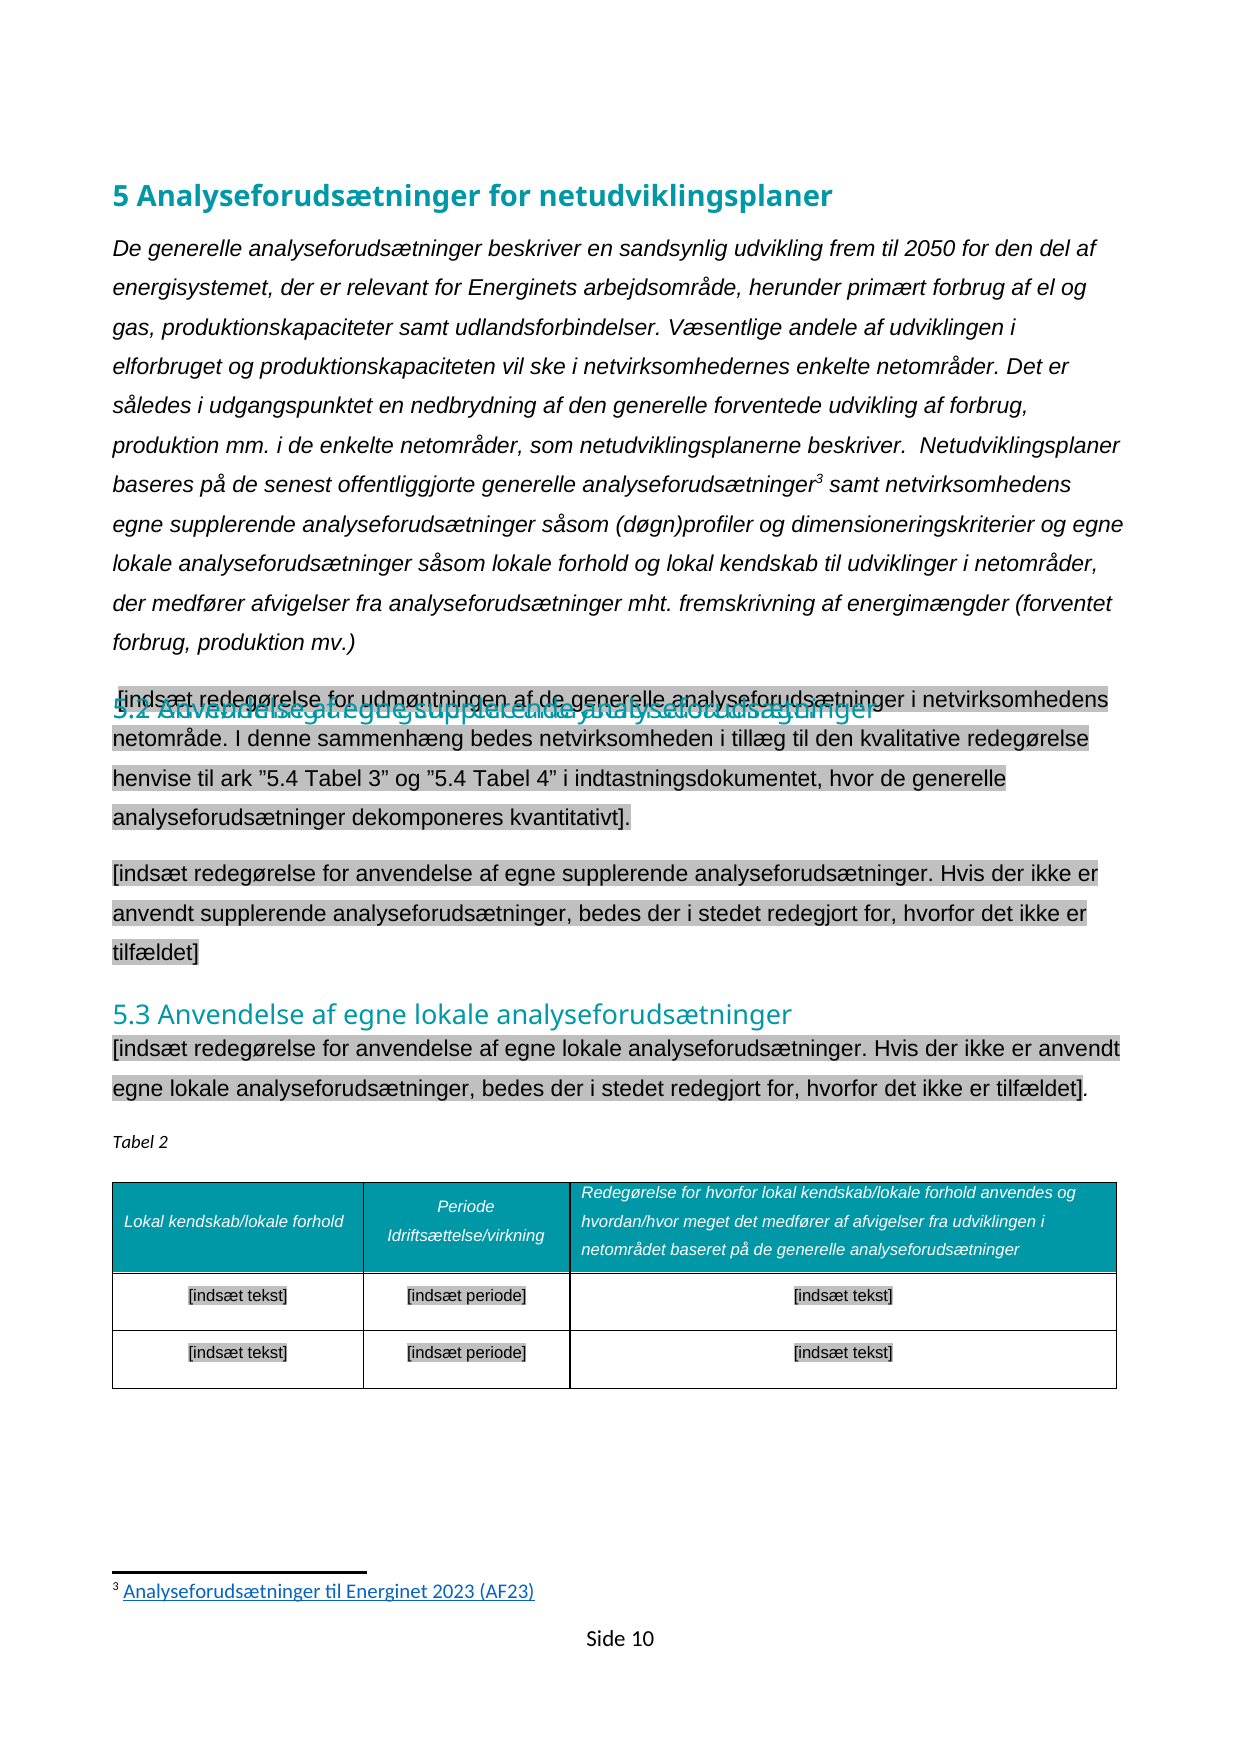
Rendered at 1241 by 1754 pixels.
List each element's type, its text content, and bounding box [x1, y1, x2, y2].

table_cell [indsæt tekst] [571, 1274, 1116, 1330]
text [indsæt redegørelse for anvendelse af egne supplerende analyseforudsætninger. Hvis der ikke er anvendt supplerende analyseforudsætninger, bedes der i stedet redegjort for, hvorfor det ikke er tilfældet] [112, 685, 1128, 965]
table_header Lokal kendskab/lokale forhold [113, 1183, 363, 1272]
table_cell [indsæt tekst] [113, 1331, 363, 1387]
table_cell [indsæt periode] [364, 1331, 569, 1387]
table_header Redegørelse for hvorfor lokal kendskab/lokale forhold anvendes og hvordan/hvor meget det medfører af afvigelser fra udviklingen i netområdet baseret på de generelle analyseforudsætninger [571, 1183, 1116, 1272]
subtitle 5 Analyseforudsætninger for netudviklingsplaner [112, 175, 1128, 215]
table_cell [indsæt tekst] [113, 1274, 363, 1330]
table_header Periode Idriftsættelse/virkning [364, 1183, 569, 1272]
text Tabel 2 [112, 1131, 1128, 1153]
table_cell [indsæt periode] [364, 1274, 569, 1330]
subtitle 5.2 Anvendelse af egne supplerende analyseforudsætninger [112, 690, 878, 727]
table_cell [indsæt tekst] [571, 1331, 1116, 1387]
text [indsæt redegørelse for udmøntningen af de generelle analyseforudsætninger i netvirksomhedens netområde. I denne sammenhæng bedes netvirksomheden i tillæg til den kvalitative redegørelse henvise til ark ”5.4 Tabel 3” og ”5.4 Tabel 4” i indtastningsdokumentet, hvor de generelle analyseforudsætninger dekomponeres kvantitativt]. [112, 686, 1115, 830]
subtitle 5.3 Anvendelse af egne lokale analyseforudsætninger [112, 995, 1128, 1032]
text De generelle analyseforudsætninger beskriver en sandsynlig udvikling frem til 2050 for den del af energisystemet, der er relevant for Energinets arbejdsområde, herunder primært forbrug af el og gas, produktionskapaciteter samt udlandsforbindelser. Væsentlige andele af udviklingen i elforbruget og produktionskapaciteten vil ske i netvirksomhedernes enkelte netområder. Det er således i udgangspunktet en nedbrydning af den generelle forventede udvikling af forbrug, produktion mm. i de enkelte netområder, som netudviklingsplanerne beskriver. Netudviklingsplaner baseres på de senest offentliggjorte generelle analyseforudsætninger samt netvirksomhedens egne supplerende analyseforudsætninger såsom (døgn)profiler og dimensioneringskriterier og egne lokale analyseforudsætninger såsom lokale forhold og lokal kendskab til udviklinger i netområder, der medfører afvigelser fra analyseforudsætninger mht. fremskrivning af energimængder (forventet forbrug, produktion mv.) [112, 234, 1128, 656]
text [indsæt redegørelse for anvendelse af egne lokale analyseforudsætninger. Hvis der ikke er anvendt egne lokale analyseforudsætninger, bedes der i stedet redegjort for, hvorfor det ikke er tilfældet]. [112, 1035, 1128, 1101]
